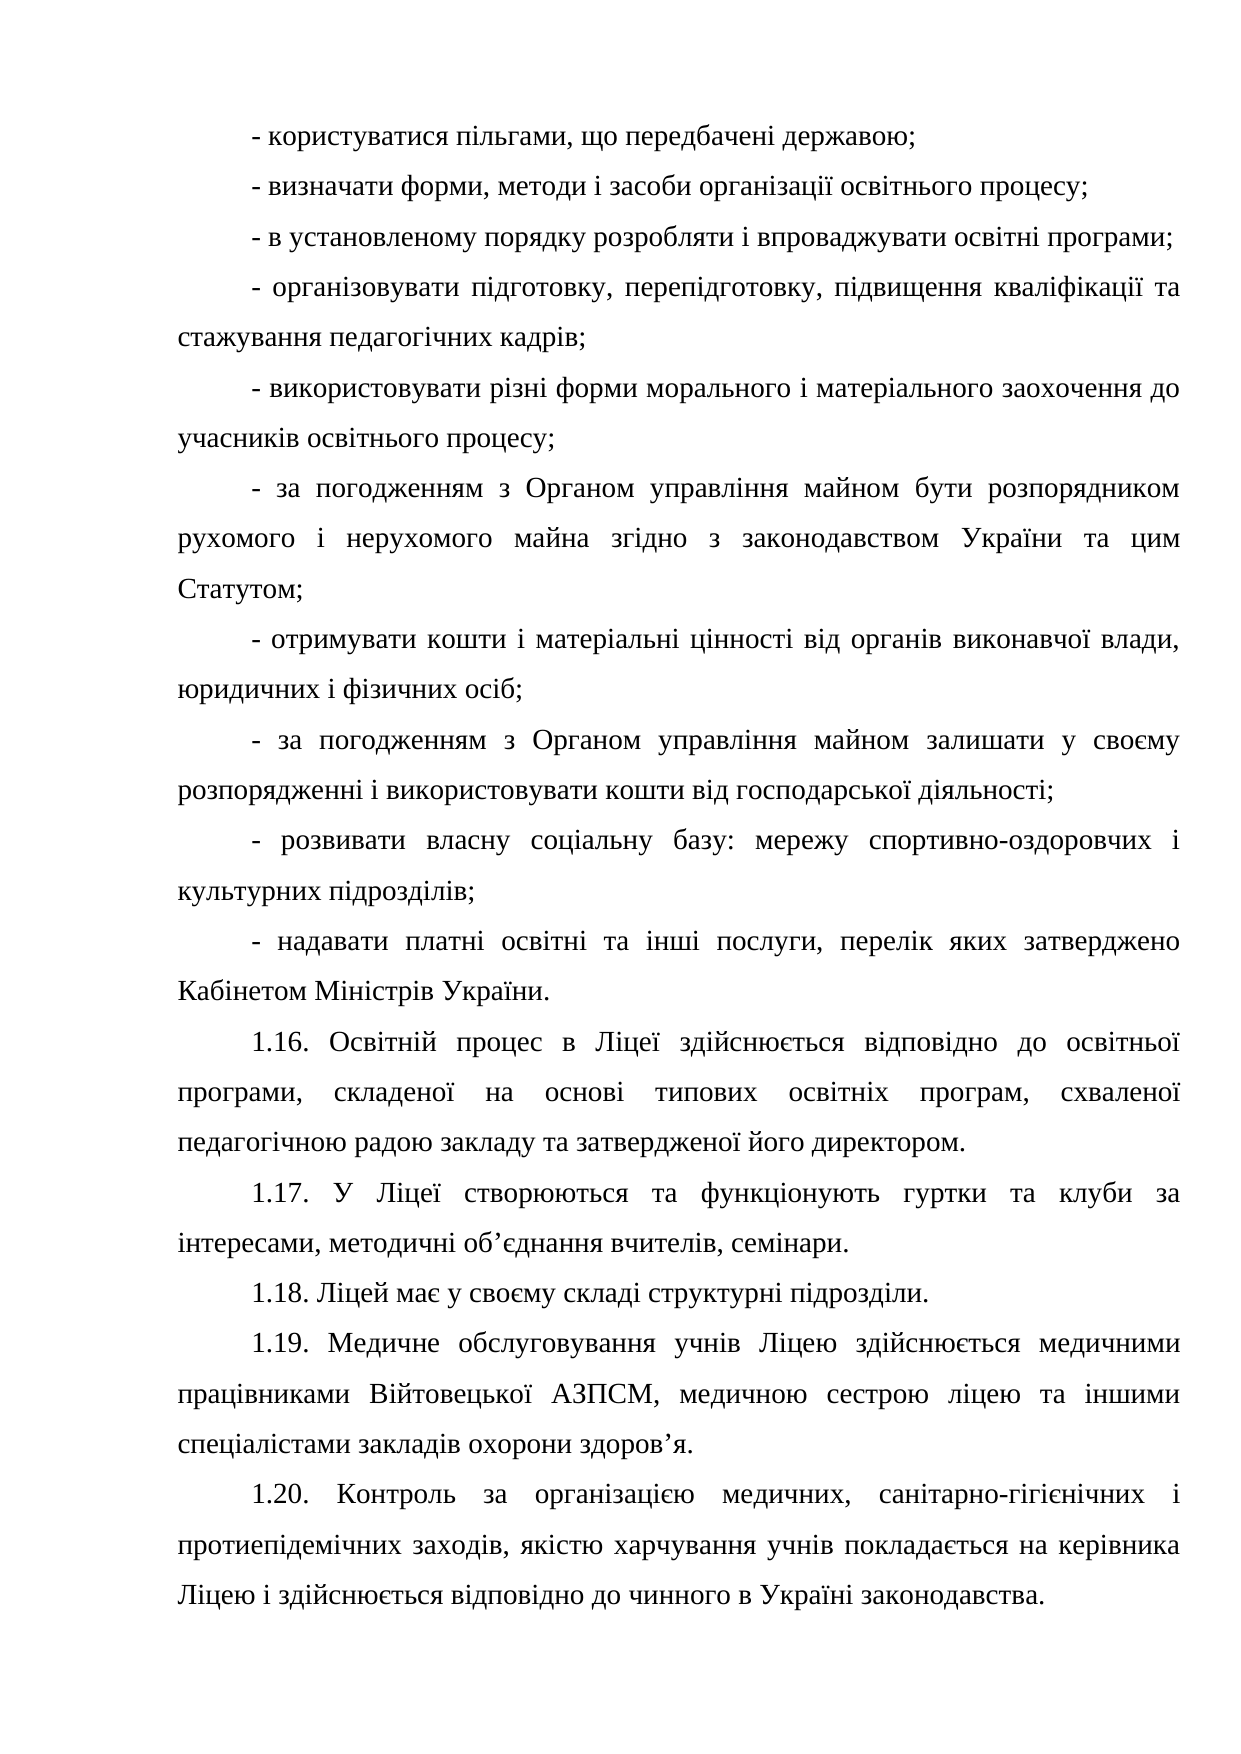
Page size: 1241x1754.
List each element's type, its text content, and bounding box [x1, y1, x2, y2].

text 1.20. Контроль за організацією медичних, санітарно-гігієнічних і протиепідемічних заходів, якістю харчування учнів покладається на керівника Ліцею і здійснюється відповідно до чинного в Україні законодавства. [177, 1477, 1181, 1611]
text 1.18. Ліцей має у своєму складі структурні підрозділи. [177, 1275, 1181, 1309]
text 1.19. Медичне обслуговування учнів Ліцею здійснюється медичними працівниками Війтовецької АЗПСМ, медичною сестрою ліцею та іншими спеціалістами закладів охорони здоров’я. [177, 1326, 1181, 1460]
text - визначати форми, методи і засоби організації освітнього процесу; [177, 168, 1181, 202]
text - користуватися пільгами, що передбачені державою; [177, 118, 1181, 152]
text 1.16. Освітній процес в Ліцеї здійснюється відповідно до освітньої програми, складеної на основі типових освітніх програм, схваленої педагогічною радою закладу та затвердженої його директором. [177, 1024, 1181, 1158]
text - в установленому порядку розробляти і впроваджувати освітні програми; [177, 219, 1181, 252]
text - використовувати різні форми морального і матеріального заохочення до учасників освітнього процесу; [177, 370, 1181, 453]
text - за погодженням з Органом управління майном бути розпорядником рухомого і нерухомого майна згідно з законодавством України та цим Статутом; [177, 470, 1181, 604]
text - за погодженням з Органом управління майном залишати у своєму розпорядженні і використовувати кошти від господарської діяльності; [177, 722, 1181, 806]
text 1.17. У Ліцеї створюються та функціонують гуртки та клуби за інтересами, методичні об’єднання вчителів, семінари. [177, 1175, 1181, 1258]
text - організовувати підготовку, перепідготовку, підвищення кваліфікації та стажування педагогічних кадрів; [177, 269, 1181, 353]
text - розвивати власну соціальну базу: мережу спортивно-оздоровчих і культурних підрозділів; [177, 822, 1181, 906]
text - надавати платні освітні та інші послуги, перелік яких затверджено Кабінетом Міністрів України. [177, 923, 1181, 1007]
text - отримувати кошти і матеріальні цінності від органів виконавчої влади, юридичних і фізичних осіб; [177, 621, 1181, 705]
